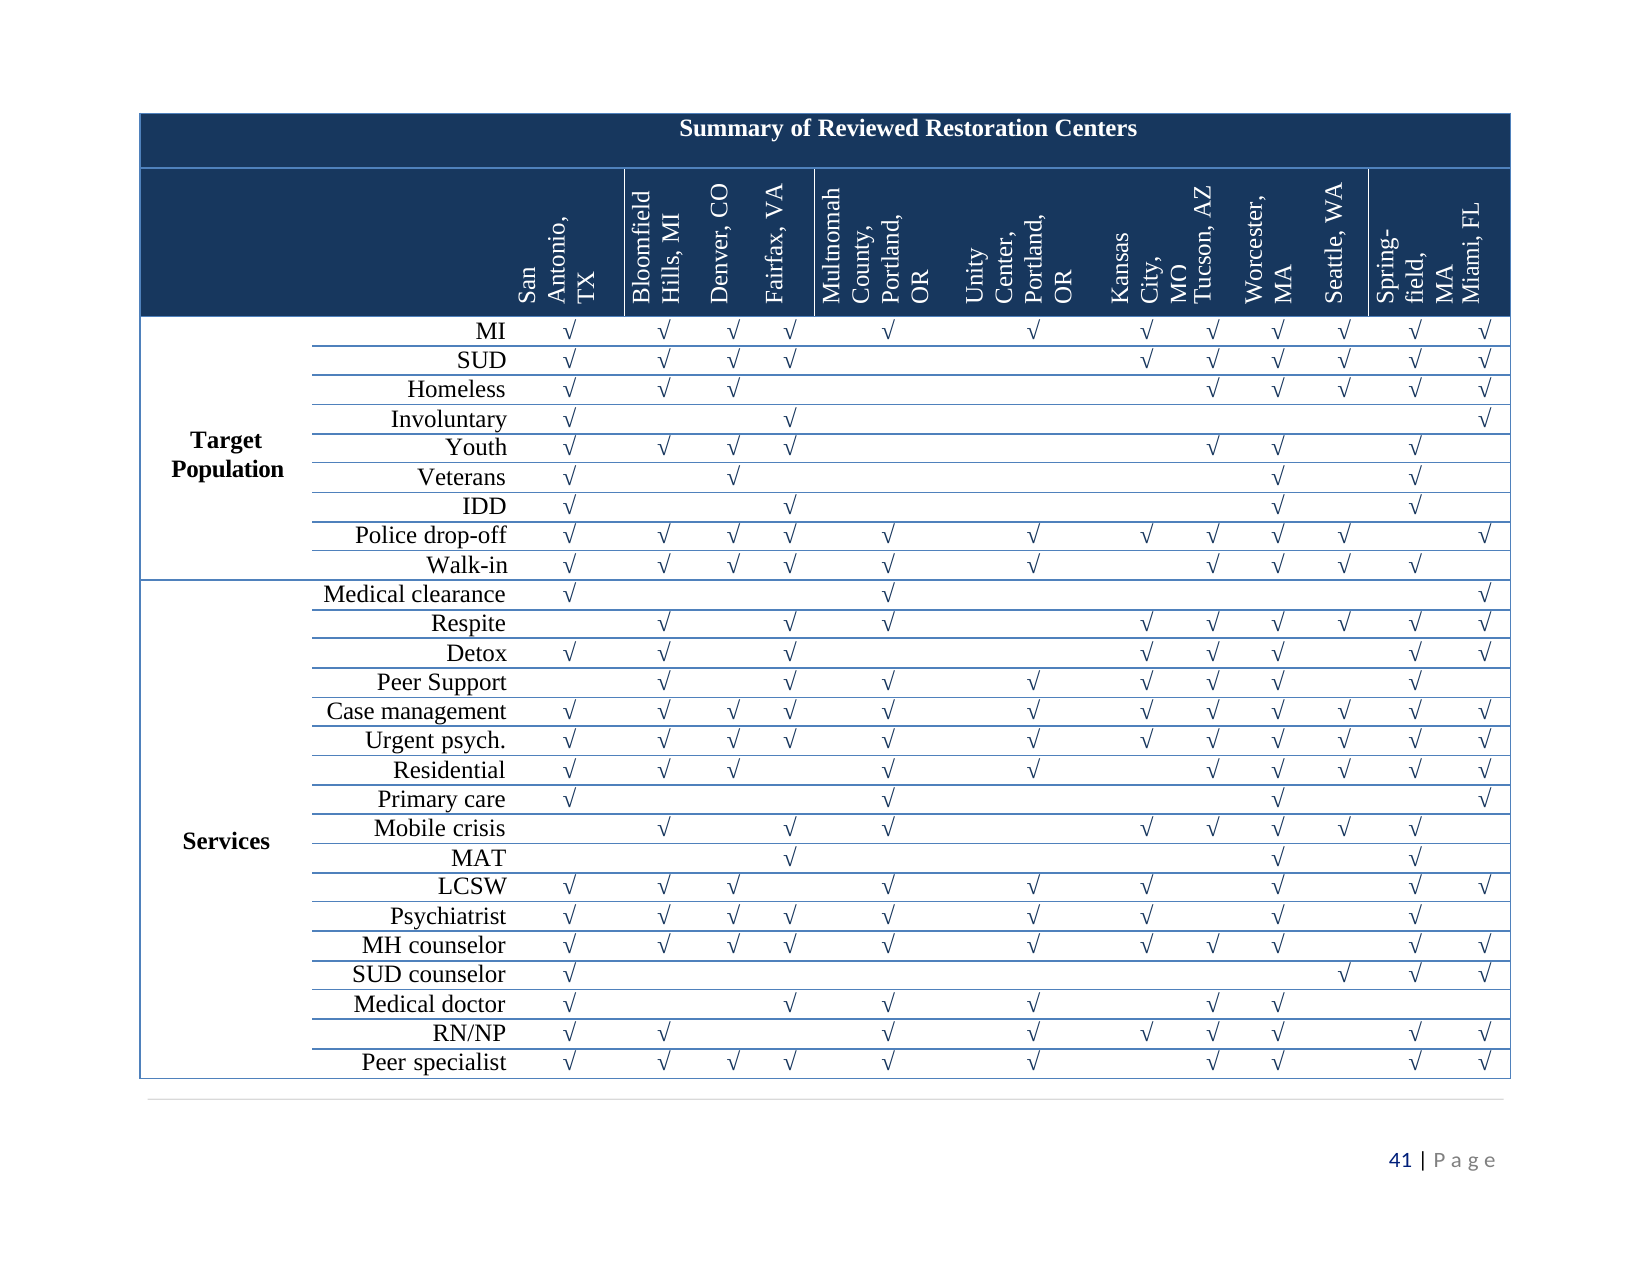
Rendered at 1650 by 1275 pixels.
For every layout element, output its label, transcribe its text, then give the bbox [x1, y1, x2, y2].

table_cell [1187, 786, 1237, 813]
table_cell [703, 405, 758, 433]
table_cell √ [703, 317, 758, 345]
table_cell [958, 639, 1103, 667]
table_cell √ [758, 347, 814, 374]
table_cell [1318, 844, 1368, 872]
table_cell √ [534, 376, 624, 403]
table_cell [815, 347, 958, 374]
table_cell Multnomah County, Portland, OR [815, 169, 958, 316]
table_cell √ [1369, 815, 1455, 842]
table_cell √ [1187, 435, 1237, 462]
table_cell [703, 1020, 758, 1048]
table_cell [815, 405, 958, 433]
table_cell √ [625, 815, 703, 842]
table_cell [1369, 405, 1455, 433]
table_cell √ [1455, 932, 1510, 960]
table_cell √ [1187, 317, 1237, 345]
table_cell √ [1455, 786, 1510, 813]
table_cell √ [1187, 347, 1237, 374]
table_cell [815, 844, 958, 872]
table_cell [1369, 786, 1455, 813]
table_cell Police drop-off [312, 523, 534, 549]
table_cell √ [958, 1020, 1103, 1048]
table_cell √ [625, 523, 703, 549]
table_cell √ [758, 902, 814, 930]
table_cell [625, 962, 703, 988]
table_cell √ [1237, 727, 1318, 755]
table_cell [1369, 581, 1455, 609]
table_cell [1318, 932, 1368, 960]
table_cell [1455, 990, 1510, 1018]
table_cell [1103, 786, 1187, 813]
table_cell √ [1369, 639, 1455, 667]
table_cell √ [1369, 962, 1455, 988]
table_cell Bloomfield Hills, MI [625, 169, 703, 316]
table_cell √ [1455, 317, 1510, 345]
table_cell √ [534, 727, 624, 755]
table_cell √ [758, 639, 814, 667]
table_cell √ [703, 523, 758, 549]
table_cell [1103, 962, 1187, 988]
table_cell [1103, 435, 1187, 462]
table_cell [1103, 376, 1187, 403]
table_cell [758, 376, 814, 403]
table_cell [1103, 405, 1187, 433]
table_cell [1187, 844, 1237, 872]
table_cell √ [1369, 756, 1455, 784]
table_cell √ [1187, 551, 1237, 579]
table_cell √ [758, 669, 814, 697]
table_cell √ [534, 493, 624, 521]
table_cell [1455, 463, 1510, 491]
table_cell √ [815, 669, 958, 697]
table_cell [703, 669, 758, 697]
table_cell √ [1237, 844, 1318, 872]
table_cell √ [1237, 1050, 1318, 1077]
table_cell √ [1455, 756, 1510, 784]
table_cell √ [534, 463, 624, 491]
table_cell [1318, 581, 1368, 609]
table_cell [1455, 435, 1510, 462]
table_cell [1318, 1020, 1368, 1048]
table_cell [1103, 493, 1187, 521]
table_cell √ [534, 756, 624, 784]
table_cell Walk-in [312, 551, 534, 579]
table_cell √ [1369, 874, 1455, 901]
table_cell [1103, 990, 1187, 1018]
table_cell [625, 990, 703, 1018]
table_cell √ [958, 698, 1103, 725]
table_cell SUD counselor [312, 962, 534, 988]
table_cell √ [758, 1050, 814, 1077]
table_cell √ [1103, 1020, 1187, 1048]
table_cell √ [1187, 756, 1237, 784]
table_cell √ [1187, 1050, 1237, 1077]
table_cell √ [534, 902, 624, 930]
table_cell √ [815, 815, 958, 842]
table_cell [1318, 463, 1368, 491]
table_cell San Antonio, TX [312, 169, 624, 316]
table_cell √ [1237, 932, 1318, 960]
table_cell √ [1318, 815, 1368, 842]
table_cell √ [1237, 435, 1318, 462]
table_cell [1318, 435, 1368, 462]
table_cell [534, 844, 624, 872]
table_cell √ [815, 932, 958, 960]
table_cell [815, 639, 958, 667]
table_cell √ [703, 698, 758, 725]
table_cell √ [1369, 669, 1455, 697]
table_cell Spring- field, MA [1369, 169, 1455, 316]
table_cell √ [1318, 347, 1368, 374]
table_cell Residential [312, 756, 534, 784]
table_cell √ [758, 435, 814, 462]
table_cell √ [1237, 376, 1318, 403]
table_cell [1187, 902, 1237, 930]
table_cell √ [815, 1050, 958, 1077]
table_cell √ [1318, 962, 1368, 988]
table_cell √ [1103, 815, 1187, 842]
table_cell Psychiatrist [312, 902, 534, 930]
table_cell √ [1369, 551, 1455, 579]
table_cell Denver, CO [703, 169, 758, 316]
table_cell [1187, 405, 1237, 433]
table_cell √ [1369, 347, 1455, 374]
table_cell Urgent psych. [312, 727, 534, 755]
table_cell Medical clearance [312, 581, 534, 609]
table_cell [1455, 815, 1510, 842]
table_cell [1455, 902, 1510, 930]
table_cell LCSW [312, 874, 534, 901]
table_cell Primary care [312, 786, 534, 813]
table_cell √ [1103, 874, 1187, 901]
table_cell √ [1103, 669, 1187, 697]
table_cell [1369, 990, 1455, 1018]
table_cell √ [1103, 698, 1187, 725]
table_cell [534, 611, 624, 637]
table_cell √ [1455, 698, 1510, 725]
table_cell √ [625, 727, 703, 755]
table_cell √ [758, 551, 814, 579]
table_cell √ [1103, 611, 1187, 637]
table_cell √ [1187, 611, 1237, 637]
table_cell √ [1187, 1020, 1237, 1048]
table_cell √ [758, 932, 814, 960]
table_cell √ [1237, 990, 1318, 1018]
table_cell √ [758, 523, 814, 549]
table_cell √ [703, 347, 758, 374]
table_cell √ [1103, 932, 1187, 960]
table_cell √ [815, 990, 958, 1018]
table_cell [958, 581, 1103, 609]
table_cell √ [1237, 551, 1318, 579]
table_cell [1187, 874, 1237, 901]
table_cell √ [1237, 639, 1318, 667]
table_cell √ [1237, 523, 1318, 549]
table_cell √ [703, 1050, 758, 1077]
table_cell MH counselor [312, 932, 534, 960]
table_cell √ [534, 990, 624, 1018]
table_cell √ [1237, 463, 1318, 491]
table_cell √ [758, 698, 814, 725]
table_cell Medical doctor [312, 990, 534, 1018]
table_cell Involuntary [312, 405, 534, 433]
table_cell √ [815, 581, 958, 609]
table_cell [141, 169, 312, 316]
table_cell √ [815, 611, 958, 637]
table_cell Services [141, 581, 312, 1077]
table_cell Case management [312, 698, 534, 725]
table_cell Respite [312, 611, 534, 637]
table_cell [958, 962, 1103, 988]
table_cell √ [1455, 581, 1510, 609]
table_cell [1187, 463, 1237, 491]
table_cell [758, 463, 814, 491]
table_cell √ [1318, 376, 1368, 403]
table_cell [625, 581, 703, 609]
table_cell [1318, 405, 1368, 433]
table_cell √ [1318, 551, 1368, 579]
table_cell [815, 376, 958, 403]
table_cell √ [1187, 815, 1237, 842]
table_cell √ [958, 932, 1103, 960]
table_cell [1103, 581, 1187, 609]
table_cell √ [534, 435, 624, 462]
table_cell √ [625, 551, 703, 579]
table_cell [1103, 756, 1187, 784]
table_cell [1318, 990, 1368, 1018]
table_cell √ [625, 669, 703, 697]
table_cell Detox [312, 639, 534, 667]
table_cell [815, 435, 958, 462]
table_cell [625, 844, 703, 872]
table_cell √ [758, 317, 814, 345]
table_cell √ [1318, 698, 1368, 725]
table_cell [1237, 405, 1318, 433]
table_cell [1187, 581, 1237, 609]
table_cell √ [534, 932, 624, 960]
table_cell [958, 347, 1103, 374]
table_cell Veterans [312, 463, 534, 491]
table_cell √ [625, 376, 703, 403]
table_cell √ [958, 1050, 1103, 1077]
table_cell √ [534, 347, 624, 374]
table_cell Seattle, WA [1318, 169, 1368, 316]
table_cell [1237, 581, 1318, 609]
table_cell √ [703, 551, 758, 579]
table_cell [758, 1020, 814, 1048]
table_cell √ [625, 347, 703, 374]
table_cell √ [1187, 932, 1237, 960]
table_cell Miami, FL [1455, 169, 1510, 316]
table_cell Mobile crisis [312, 815, 534, 842]
table_cell SUD [312, 347, 534, 374]
table_cell √ [815, 756, 958, 784]
table_cell √ [625, 698, 703, 725]
table_cell √ [1187, 990, 1237, 1018]
table_cell √ [534, 1050, 624, 1077]
table_cell √ [958, 551, 1103, 579]
table_cell [703, 639, 758, 667]
table_cell [534, 669, 624, 697]
table_cell √ [1318, 523, 1368, 549]
table_cell RN/NP [312, 1020, 534, 1048]
table_cell √ [703, 463, 758, 491]
table_cell Peer specialist [312, 1050, 534, 1077]
table_cell √ [758, 844, 814, 872]
table_cell √ [703, 435, 758, 462]
table_cell √ [1237, 347, 1318, 374]
table_cell √ [1455, 347, 1510, 374]
table_cell [1369, 523, 1455, 549]
table_cell √ [758, 493, 814, 521]
table_cell √ [625, 1020, 703, 1048]
table_cell [703, 493, 758, 521]
table_cell √ [625, 1050, 703, 1077]
table_cell √ [1369, 376, 1455, 403]
table_cell √ [1187, 727, 1237, 755]
table_cell √ [1318, 611, 1368, 637]
table_cell [758, 581, 814, 609]
table_cell √ [1455, 405, 1510, 433]
table_cell √ [758, 990, 814, 1018]
table_cell [1318, 493, 1368, 521]
table_cell [534, 815, 624, 842]
table_cell [958, 493, 1103, 521]
table_cell √ [815, 902, 958, 930]
table_cell √ [625, 639, 703, 667]
table_cell [625, 493, 703, 521]
table_cell √ [534, 405, 624, 433]
table_cell √ [703, 932, 758, 960]
table_cell √ [1237, 756, 1318, 784]
table_cell √ [958, 756, 1103, 784]
table_cell √ [1103, 347, 1187, 374]
table_cell √ [625, 435, 703, 462]
table_cell √ [815, 523, 958, 549]
table_cell √ [1187, 523, 1237, 549]
table_cell √ [1237, 815, 1318, 842]
table_cell Tucson, AZ [1187, 169, 1237, 316]
table_cell √ [958, 317, 1103, 345]
table_cell [1237, 962, 1318, 988]
table_cell [758, 756, 814, 784]
table_cell √ [1237, 493, 1318, 521]
table_cell √ [815, 317, 958, 345]
table_cell [958, 435, 1103, 462]
table_cell √ [1103, 902, 1187, 930]
table_cell √ [1455, 376, 1510, 403]
table_cell √ [1455, 1050, 1510, 1077]
table_cell √ [1369, 435, 1455, 462]
table_cell [625, 405, 703, 433]
table_cell √ [1318, 727, 1368, 755]
table_cell [758, 874, 814, 901]
table_cell √ [703, 874, 758, 901]
table_cell MI [312, 317, 534, 345]
table_cell √ [703, 376, 758, 403]
table_cell √ [1455, 1020, 1510, 1048]
table_cell Unity Center, Portland, OR [958, 169, 1103, 316]
table_cell [1318, 902, 1368, 930]
table_cell √ [1455, 874, 1510, 901]
table_cell √ [758, 405, 814, 433]
table_cell [958, 611, 1103, 637]
table_cell [1103, 1050, 1187, 1077]
table_cell √ [1318, 317, 1368, 345]
table_cell √ [1369, 611, 1455, 637]
table_cell √ [815, 551, 958, 579]
table_cell √ [625, 932, 703, 960]
table_cell MAT [312, 844, 534, 872]
table_cell [958, 786, 1103, 813]
table_cell √ [1369, 902, 1455, 930]
table_cell √ [758, 727, 814, 755]
table_cell [1318, 874, 1368, 901]
table_cell [758, 786, 814, 813]
table_cell √ [1103, 523, 1187, 549]
table_cell √ [1103, 727, 1187, 755]
table_cell √ [1237, 669, 1318, 697]
table_cell √ [1369, 1050, 1455, 1077]
table_cell √ [534, 962, 624, 988]
table_cell √ [758, 611, 814, 637]
table_cell √ [1237, 698, 1318, 725]
table_cell √ [1237, 902, 1318, 930]
table_cell [703, 611, 758, 637]
table_cell √ [1103, 639, 1187, 667]
table_cell √ [815, 1020, 958, 1048]
table_cell √ [1187, 669, 1237, 697]
table_cell Worcester, MA [1237, 169, 1318, 316]
table_cell √ [534, 698, 624, 725]
table_cell [703, 844, 758, 872]
table_cell Fairfax, VA [758, 169, 814, 316]
table_header Summary of Reviewed Restoration Centers [141, 114, 1510, 167]
table_cell √ [758, 815, 814, 842]
table_cell [625, 463, 703, 491]
table_cell [1103, 463, 1187, 491]
table_cell √ [958, 523, 1103, 549]
table_cell √ [1318, 756, 1368, 784]
table_cell [1187, 962, 1237, 988]
table_cell [1455, 844, 1510, 872]
table_cell √ [1237, 611, 1318, 637]
table_cell √ [534, 551, 624, 579]
table_cell √ [625, 611, 703, 637]
table_cell √ [958, 727, 1103, 755]
table_cell √ [1369, 493, 1455, 521]
table_cell [758, 962, 814, 988]
table_cell √ [1187, 698, 1237, 725]
table_cell √ [534, 1020, 624, 1048]
table_cell √ [1455, 639, 1510, 667]
table_cell IDD [312, 493, 534, 521]
table_cell √ [815, 727, 958, 755]
table_cell √ [958, 990, 1103, 1018]
table_cell √ [1187, 639, 1237, 667]
table_cell √ [534, 874, 624, 901]
table_cell √ [1237, 317, 1318, 345]
table_cell [815, 962, 958, 988]
table_cell √ [534, 523, 624, 549]
table_cell [1318, 639, 1368, 667]
table_cell Youth [312, 435, 534, 462]
table_cell √ [1369, 844, 1455, 872]
table_cell [958, 463, 1103, 491]
table_cell √ [1369, 317, 1455, 345]
table_cell [1318, 1050, 1368, 1077]
table_cell √ [1369, 463, 1455, 491]
table_cell √ [625, 756, 703, 784]
table_cell [815, 463, 958, 491]
table_cell √ [1237, 1020, 1318, 1048]
table_cell √ [958, 669, 1103, 697]
table_cell [1455, 493, 1510, 521]
table_cell √ [703, 902, 758, 930]
table_cell √ [1369, 1020, 1455, 1048]
table_cell √ [534, 581, 624, 609]
table_cell Kansas City, MO [1103, 169, 1187, 316]
table_cell √ [625, 902, 703, 930]
table_cell [1318, 669, 1368, 697]
table_cell √ [1369, 698, 1455, 725]
table_cell √ [703, 727, 758, 755]
table_cell √ [1237, 874, 1318, 901]
table_cell [625, 786, 703, 813]
table_cell Peer Support [312, 669, 534, 697]
table_cell √ [1369, 932, 1455, 960]
table_cell [958, 815, 1103, 842]
table_cell [958, 376, 1103, 403]
table_cell √ [1455, 611, 1510, 637]
table_cell [1318, 786, 1368, 813]
table_cell [703, 581, 758, 609]
table_cell [703, 815, 758, 842]
table_cell √ [1455, 523, 1510, 549]
table_cell √ [625, 317, 703, 345]
table_cell √ [1455, 727, 1510, 755]
table_cell [1103, 551, 1187, 579]
table_cell [1187, 493, 1237, 521]
table_cell √ [815, 786, 958, 813]
table_cell √ [534, 639, 624, 667]
table_cell √ [625, 874, 703, 901]
table_cell Homeless [312, 376, 534, 403]
table_cell [703, 990, 758, 1018]
table_cell √ [1103, 317, 1187, 345]
table_cell √ [815, 698, 958, 725]
table_cell √ [534, 786, 624, 813]
table_cell √ [958, 902, 1103, 930]
table_cell √ [1455, 962, 1510, 988]
table_cell √ [1187, 376, 1237, 403]
table_cell [1103, 844, 1187, 872]
table_cell [815, 493, 958, 521]
table_cell √ [958, 874, 1103, 901]
table_cell √ [1237, 786, 1318, 813]
table_cell [958, 405, 1103, 433]
table_cell [1455, 551, 1510, 579]
table_cell √ [1369, 727, 1455, 755]
table_cell [958, 844, 1103, 872]
table_cell √ [534, 317, 624, 345]
table_cell [1455, 669, 1510, 697]
table_cell [703, 786, 758, 813]
table_cell √ [815, 874, 958, 901]
table_cell [703, 962, 758, 988]
table_cell Target Population [141, 317, 312, 579]
table_cell √ [703, 756, 758, 784]
